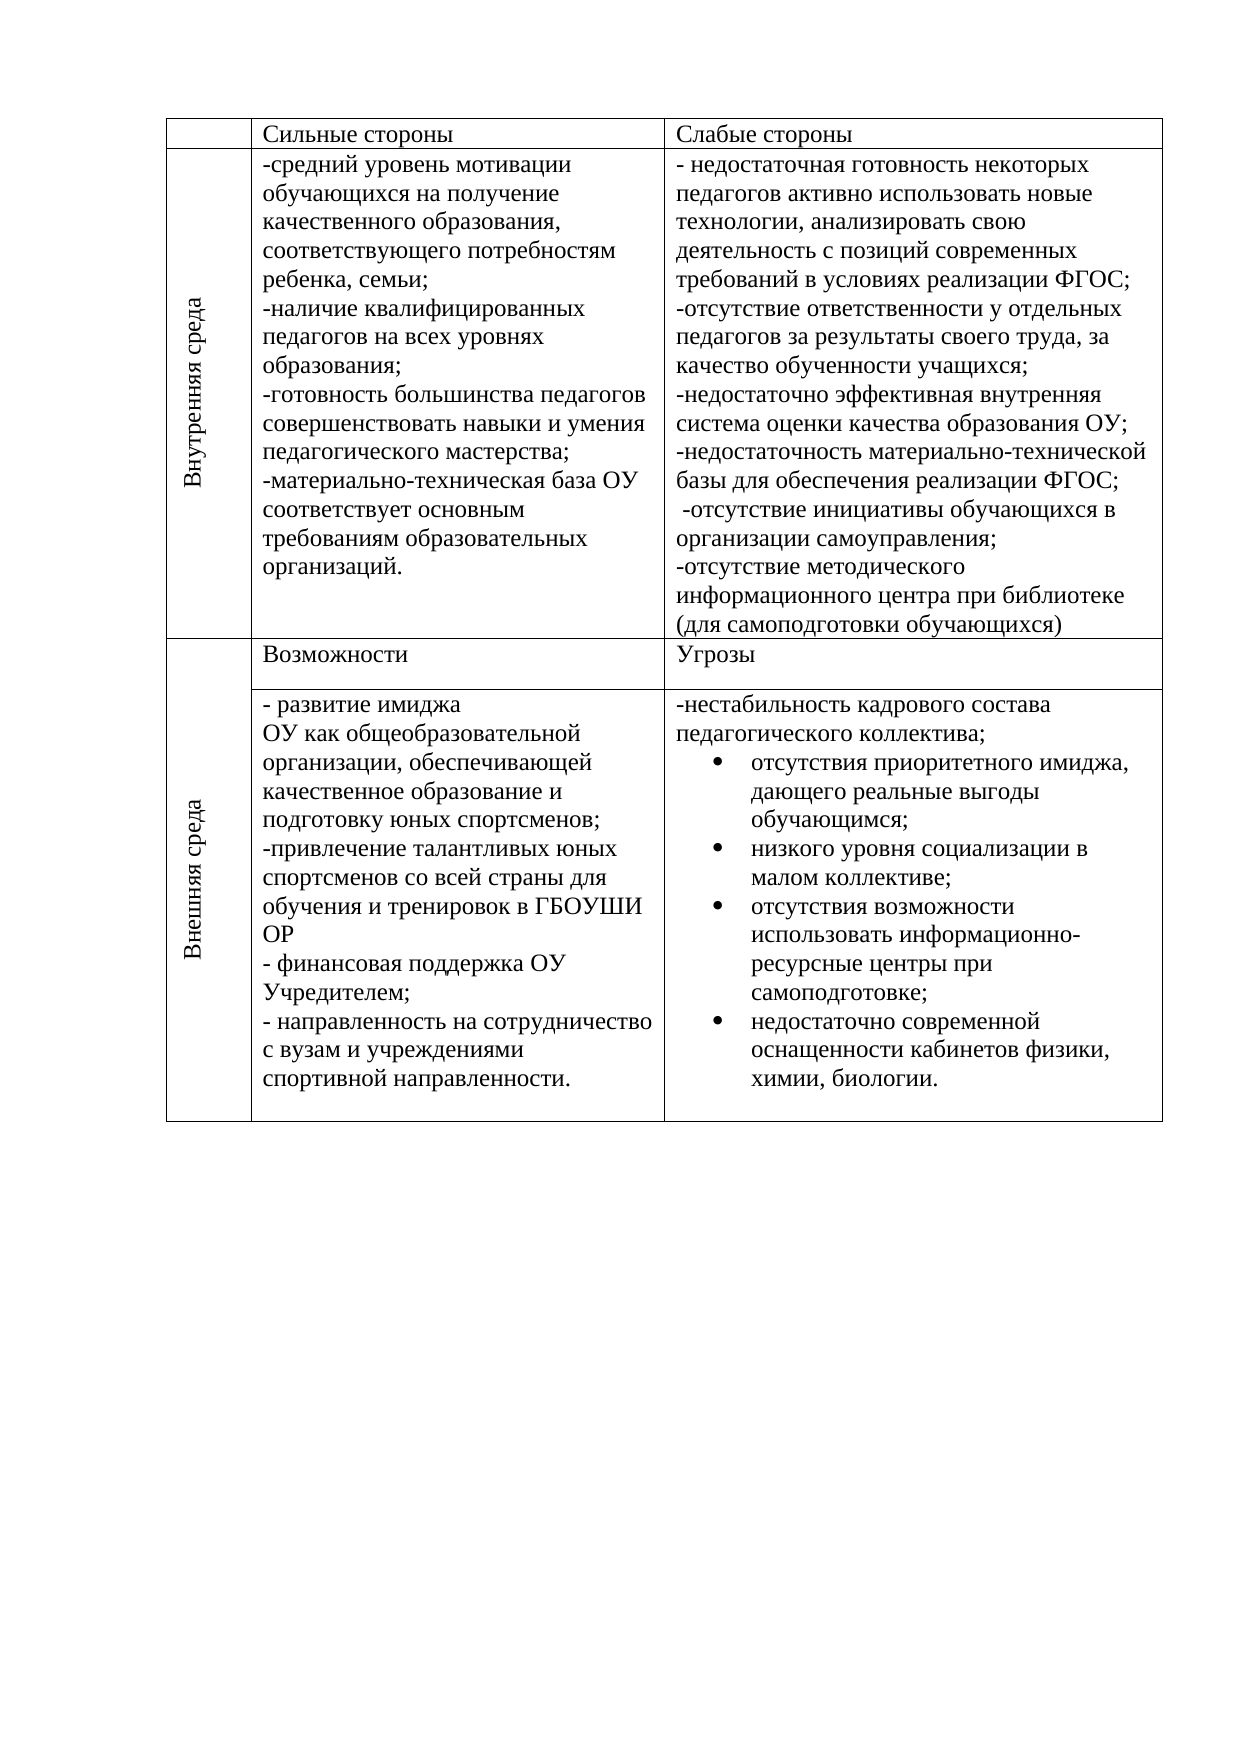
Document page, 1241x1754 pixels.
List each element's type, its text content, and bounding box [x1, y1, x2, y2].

table_header Слабые стороны [665, 119, 1162, 148]
table_cell Угрозы [665, 639, 1162, 688]
table_cell - недостаточная готовность некоторых педагогов активно использовать новые технологии, анализировать свою деятельность с позиций современных требований в условиях реализации ФГОС; -отсутствие ответственности у отдельных педагогов за результаты своего труда, за качество обученности учащихся; -недостаточно эффективная внутренняя система оценки качества образования ОУ; -недостаточность материально-технической базы для обеспечения реализации ФГОС; -отсутствие инициативы обучающихся в организации самоуправления; -отсутствие методического информационного центра при библиотеке (для самоподготовки обучающихся) [665, 149, 1162, 638]
table_header Сильные стороны [252, 119, 664, 148]
table_cell -нестабильность кадрового состава педагогического коллектива; отсутствия приоритетного имиджа, дающего реальные выгоды обучающимся; низкого уровня социализации в малом коллективе; отсутствия возможности использовать информационно-ресурсные центры при самоподготовке; недостаточно современной оснащенности кабинетов физики, химии, биологии. [665, 690, 1162, 1121]
table_cell Внешняя среда [167, 639, 251, 1121]
table_header [167, 119, 251, 148]
table_cell Возможности [252, 639, 664, 688]
table_cell -средний уровень мотивации обучающихся на получение качественного образования, соответствующего потребностям ребенка, семьи; -наличие квалифицированных педагогов на всех уровнях образования; -готовность большинства педагогов совершенствовать навыки и умения педагогического мастерства; -материально-техническая база ОУ соответствует основным требованиям образовательных организаций. [252, 149, 664, 638]
table_cell Внутренняя среда [167, 149, 251, 638]
table_cell - развитие имиджа ОУ как общеобразовательной организации, обеспечивающей качественное образование и подготовку юных спортсменов; -привлечение талантливых юных спортсменов со всей страны для обучения и тренировок в ГБОУШИ ОР - финансовая поддержка ОУ Учредителем; - направленность на сотрудничество с вузам и учреждениями спортивной направленности. [252, 690, 664, 1121]
